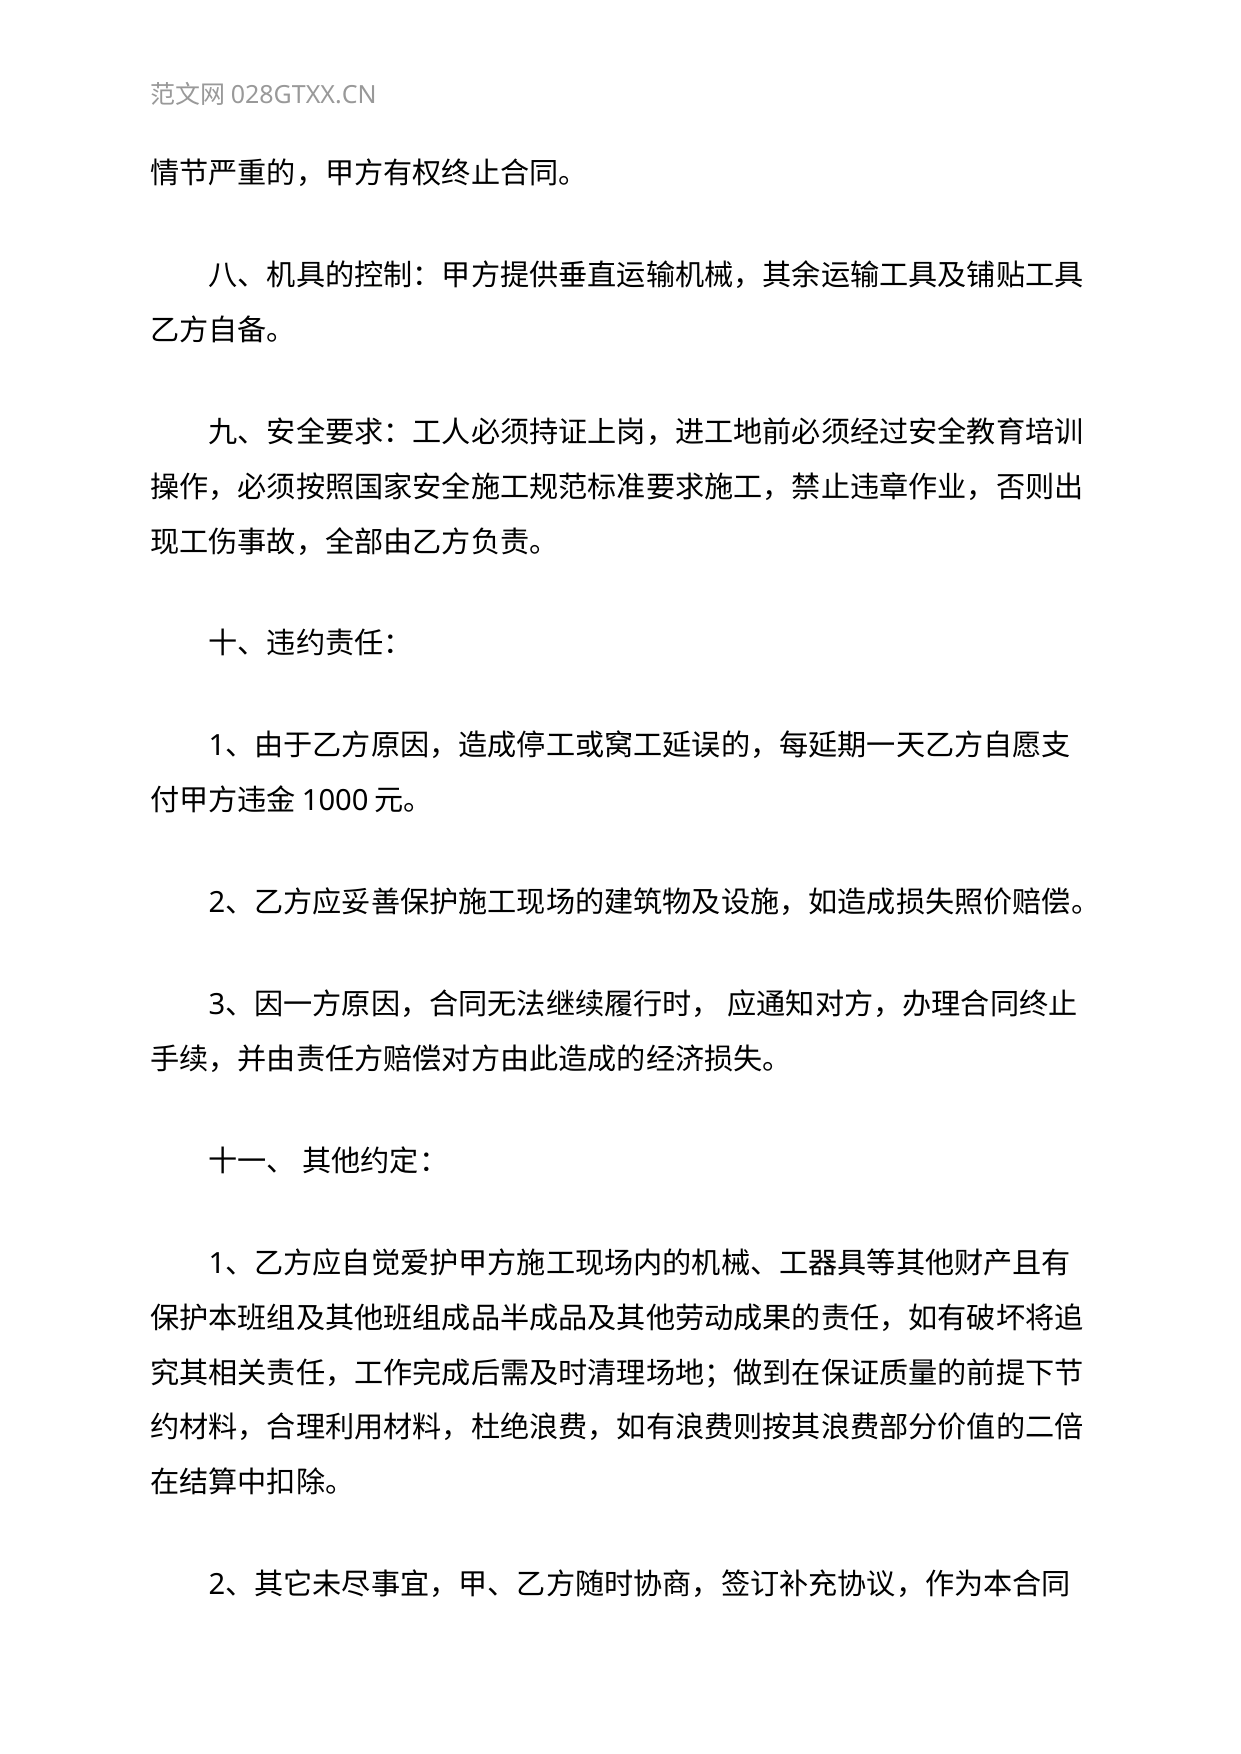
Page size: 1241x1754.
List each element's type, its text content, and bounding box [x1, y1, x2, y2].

text 九、安全要求：工人必须持证上岗，进工地前必须经过安全教育培训操作，必须按照国家安全施工规范标准要求施工，禁止违章作业，否则出现工伤事故，全部由乙方负责。 [150, 408, 1090, 561]
text 十一、 其他约定： [150, 1137, 1090, 1180]
text 2、乙方应妥善保护施工现场的建筑物及设施，如造成损失照价赔偿。 [150, 879, 1090, 921]
text 1、由于乙方原因，造成停工或窝工延误的，每延期一天乙方自愿支付甲方违金1000元。 [150, 722, 1090, 819]
text 八、机具的控制：甲方提供垂直运输机械，其余运输工具及铺贴工具乙方自备。 [150, 252, 1090, 349]
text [150, 150, 1090, 192]
text 1、乙方应自觉爱护甲方施工现场内的机械、工器具等其他财产且有保护本班组及其他班组成品半成品及其他劳动成果的责任，如有破坏将追究其相关责任，工作完成后需及时清理场地；做到在保证质量的前提下节约材料，合理利用材料，杜绝浪费，如有浪费则按其浪费部分价值的二倍在结算中扣除。 [150, 1239, 1090, 1501]
text 3、因一方原因，合同无法继续履行时， 应通知对方，办理合同终止手续，并由责任方赔偿对方由此造成的经济损失。 [150, 981, 1090, 1078]
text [150, 1561, 1090, 1603]
text 十、违约责任： [150, 620, 1090, 662]
